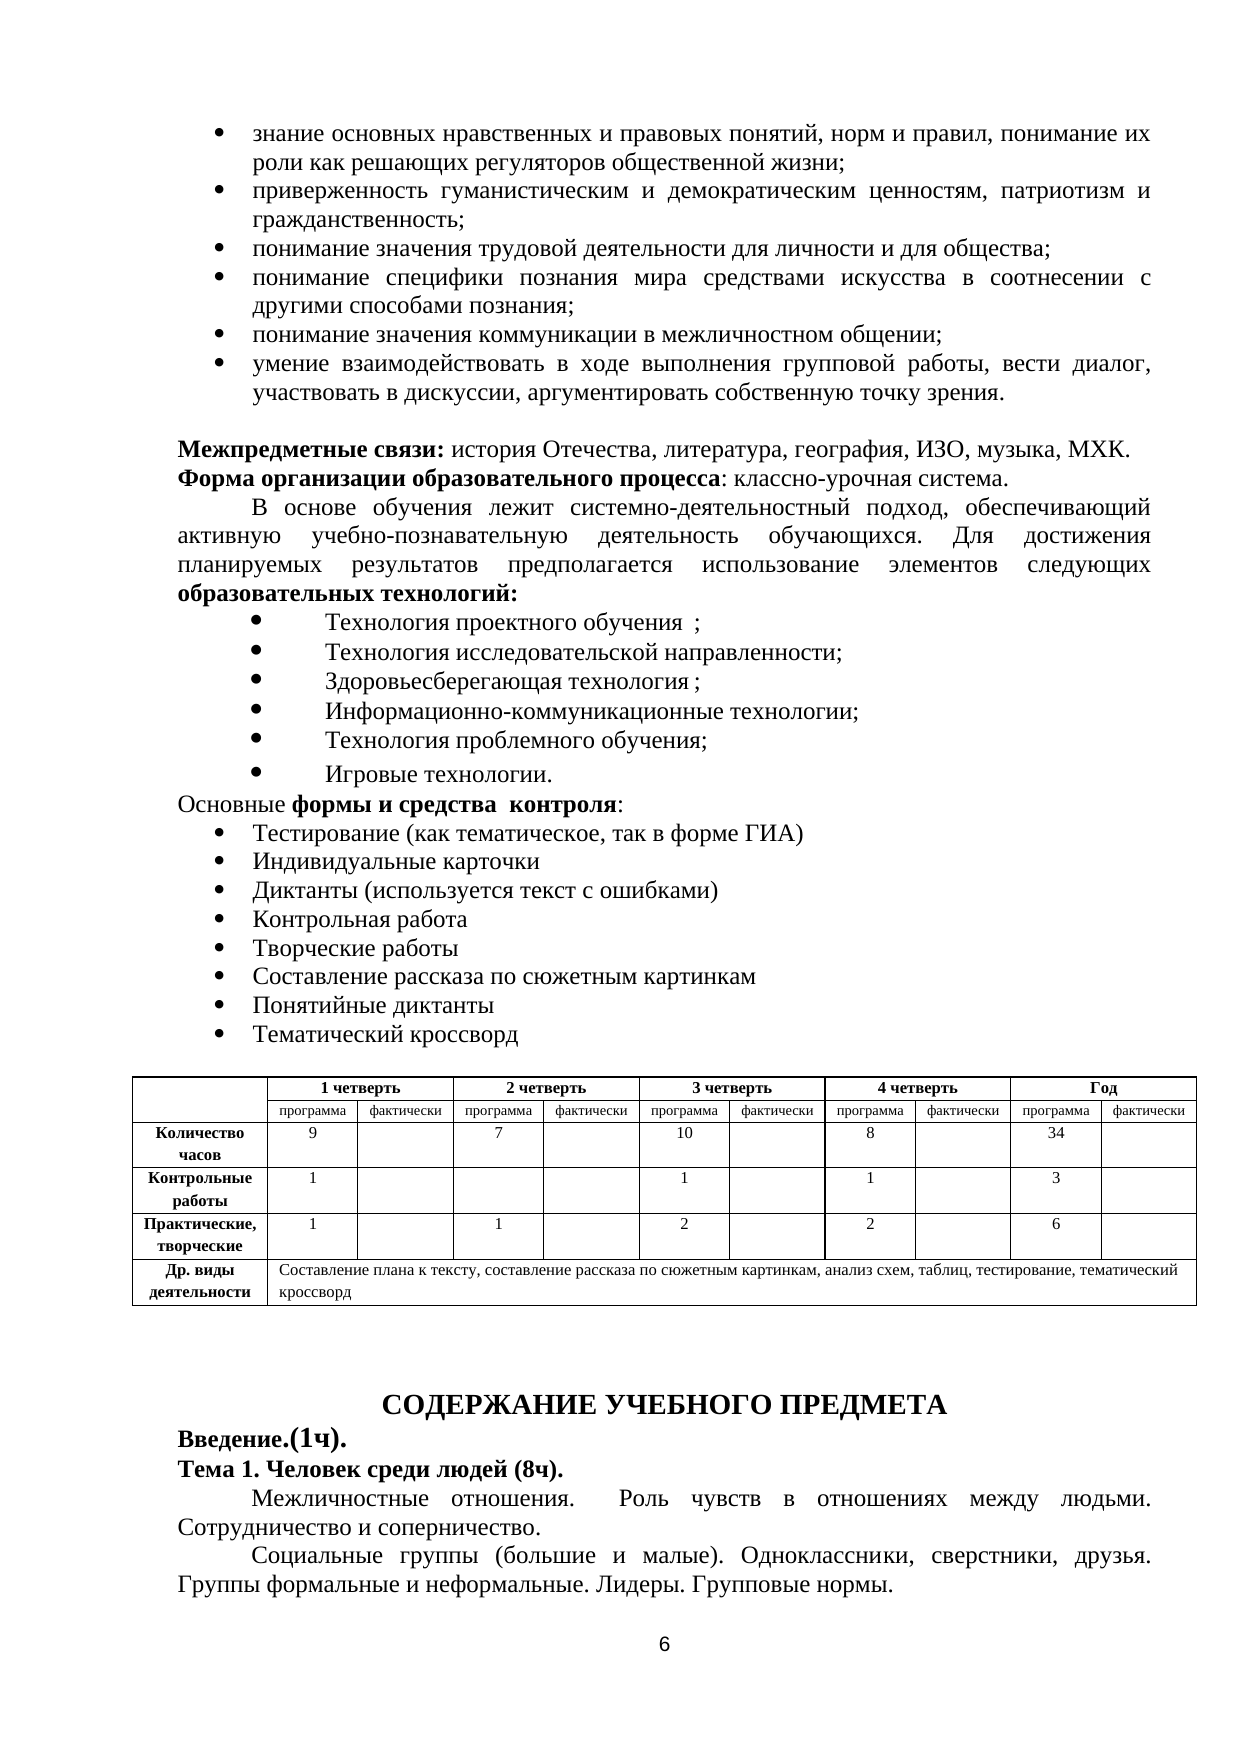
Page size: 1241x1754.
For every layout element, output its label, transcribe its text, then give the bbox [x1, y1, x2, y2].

table_cell программа [454, 1101, 543, 1122]
table_cell Составление плана к тексту, составление рассказа по сюжетным картинкам, анализ схем, таблиц, тестирование, тематический кроссворд [268, 1260, 1196, 1304]
table_cell [358, 1214, 453, 1259]
table_cell 1 [454, 1214, 543, 1259]
list Составление рассказа по сюжетным картинкам [215, 961, 1152, 990]
table_cell 2 [640, 1214, 729, 1259]
list Индивидуальные карточки [215, 846, 1152, 875]
table_cell 1 [826, 1168, 915, 1213]
table_cell [544, 1123, 639, 1167]
text Межличностные отношения. Роль чувств в отношениях между людьми. Сотрудничество и соперничество. [177, 1483, 1152, 1540]
list Технология проблемного обучения; [251, 726, 1152, 755]
list Творческие работы [215, 933, 1152, 961]
table_cell программа [268, 1101, 357, 1122]
table_cell фактически [916, 1101, 1010, 1122]
table_cell [454, 1168, 543, 1213]
list понимание значения трудовой деятельности для личности и для общества; [215, 233, 1152, 262]
table_cell 3 [1011, 1168, 1101, 1213]
text СОДЕРЖАНИЕ УЧЕБНОГО ПРЕДМЕТА [177, 1387, 1152, 1421]
table_header 2 четверть [454, 1078, 639, 1100]
table_cell 6 [1011, 1214, 1101, 1259]
table_cell 2 [826, 1214, 915, 1259]
table_cell 1 [268, 1168, 357, 1213]
table_cell 10 [640, 1123, 729, 1167]
list приверженность гуманистическим и демократическим ценностям, патриотизм и гражданственность; [215, 176, 1152, 233]
table_cell фактически [544, 1101, 639, 1122]
table_cell Др. виды деятельности [133, 1260, 267, 1304]
table_cell Контрольные работы [133, 1168, 267, 1213]
table_cell Практические, творческие [133, 1214, 267, 1259]
table_cell фактически [1102, 1101, 1196, 1122]
table_cell [1102, 1168, 1196, 1213]
list Тестирование (как тематическое, так в форме ГИА) [215, 818, 1152, 846]
table_cell [730, 1123, 824, 1167]
text Введение.(1ч). [177, 1421, 1152, 1454]
list Тематический кроссворд [215, 1019, 1152, 1048]
text Основные формы и средства контроля: [177, 789, 1152, 818]
table_cell [916, 1123, 1010, 1167]
table_cell [1102, 1214, 1196, 1259]
table_header [133, 1078, 267, 1122]
table_header Год [1011, 1078, 1196, 1100]
table_cell [730, 1168, 824, 1213]
list Технология проектного обучения ; [251, 607, 1152, 637]
table_cell фактически [358, 1101, 453, 1122]
table_cell [544, 1214, 639, 1259]
text В основе обучения лежит системно-деятельностный подход, обеспечивающий активную учебно-познавательную деятельность обучающихся. Для достижения планируемых результатов предполагается использование элементов следующих образовательных технологий: [177, 492, 1152, 607]
table_cell [358, 1168, 453, 1213]
table_cell 1 [640, 1168, 729, 1213]
table_header 4 четверть [826, 1078, 1010, 1100]
list Здоровьесберегающая технология ; [251, 666, 1152, 696]
list понимание значения коммуникации в межличностном общении; [215, 319, 1152, 348]
table_cell [916, 1214, 1010, 1259]
text Тема 1. Человек среди людей (8ч). [177, 1454, 1152, 1483]
list знание основных нравственных и правовых понятий, норм и правил, понимание их роли как решающих регуляторов общественной жизни; [215, 118, 1152, 176]
table_cell фактически [730, 1101, 824, 1122]
table_header 3 четверть [640, 1078, 824, 1100]
text Форма организации образовательного процесса: классно-урочная система. [177, 463, 1152, 492]
table_cell программа [640, 1101, 729, 1122]
table_cell Количество часов [133, 1123, 267, 1167]
list Игровые технологии. [251, 755, 1152, 789]
table_cell [730, 1214, 824, 1259]
list Технология исследовательской направленности; [251, 637, 1152, 666]
text Межпредметные связи: история Отечества, литература, география, ИЗО, музыка, МХК. [177, 434, 1152, 463]
table_cell 1 [268, 1214, 357, 1259]
table_cell 9 [268, 1123, 357, 1167]
list умение взаимодействовать в ходе выполнения групповой работы, вести диалог, участвовать в дискуссии, аргументировать собственную точку зрения. [215, 348, 1152, 406]
table_cell программа [826, 1101, 915, 1122]
table_cell программа [1011, 1101, 1101, 1122]
table_header 1 четверть [268, 1078, 453, 1100]
table_cell 7 [454, 1123, 543, 1167]
table_cell 34 [1011, 1123, 1101, 1167]
table_cell [916, 1168, 1010, 1213]
table_cell 8 [826, 1123, 915, 1167]
list Контрольная работа [215, 904, 1152, 933]
text Социальные группы (большие и малые). Одноклассники, сверстники, друзья. Группы формальные и неформальные. Лидеры. Групповые нормы. [177, 1540, 1152, 1598]
list Информационно-коммуникационные технологии; [251, 696, 1152, 726]
list Диктанты (используется текст с ошибками) [215, 875, 1152, 904]
table_cell [1102, 1123, 1196, 1167]
list понимание специфики познания мира средствами искусства в соотнесении с другими способами познания; [215, 262, 1152, 319]
list Понятийные диктанты [215, 990, 1152, 1019]
table_cell [358, 1123, 453, 1167]
table_cell [544, 1168, 639, 1213]
